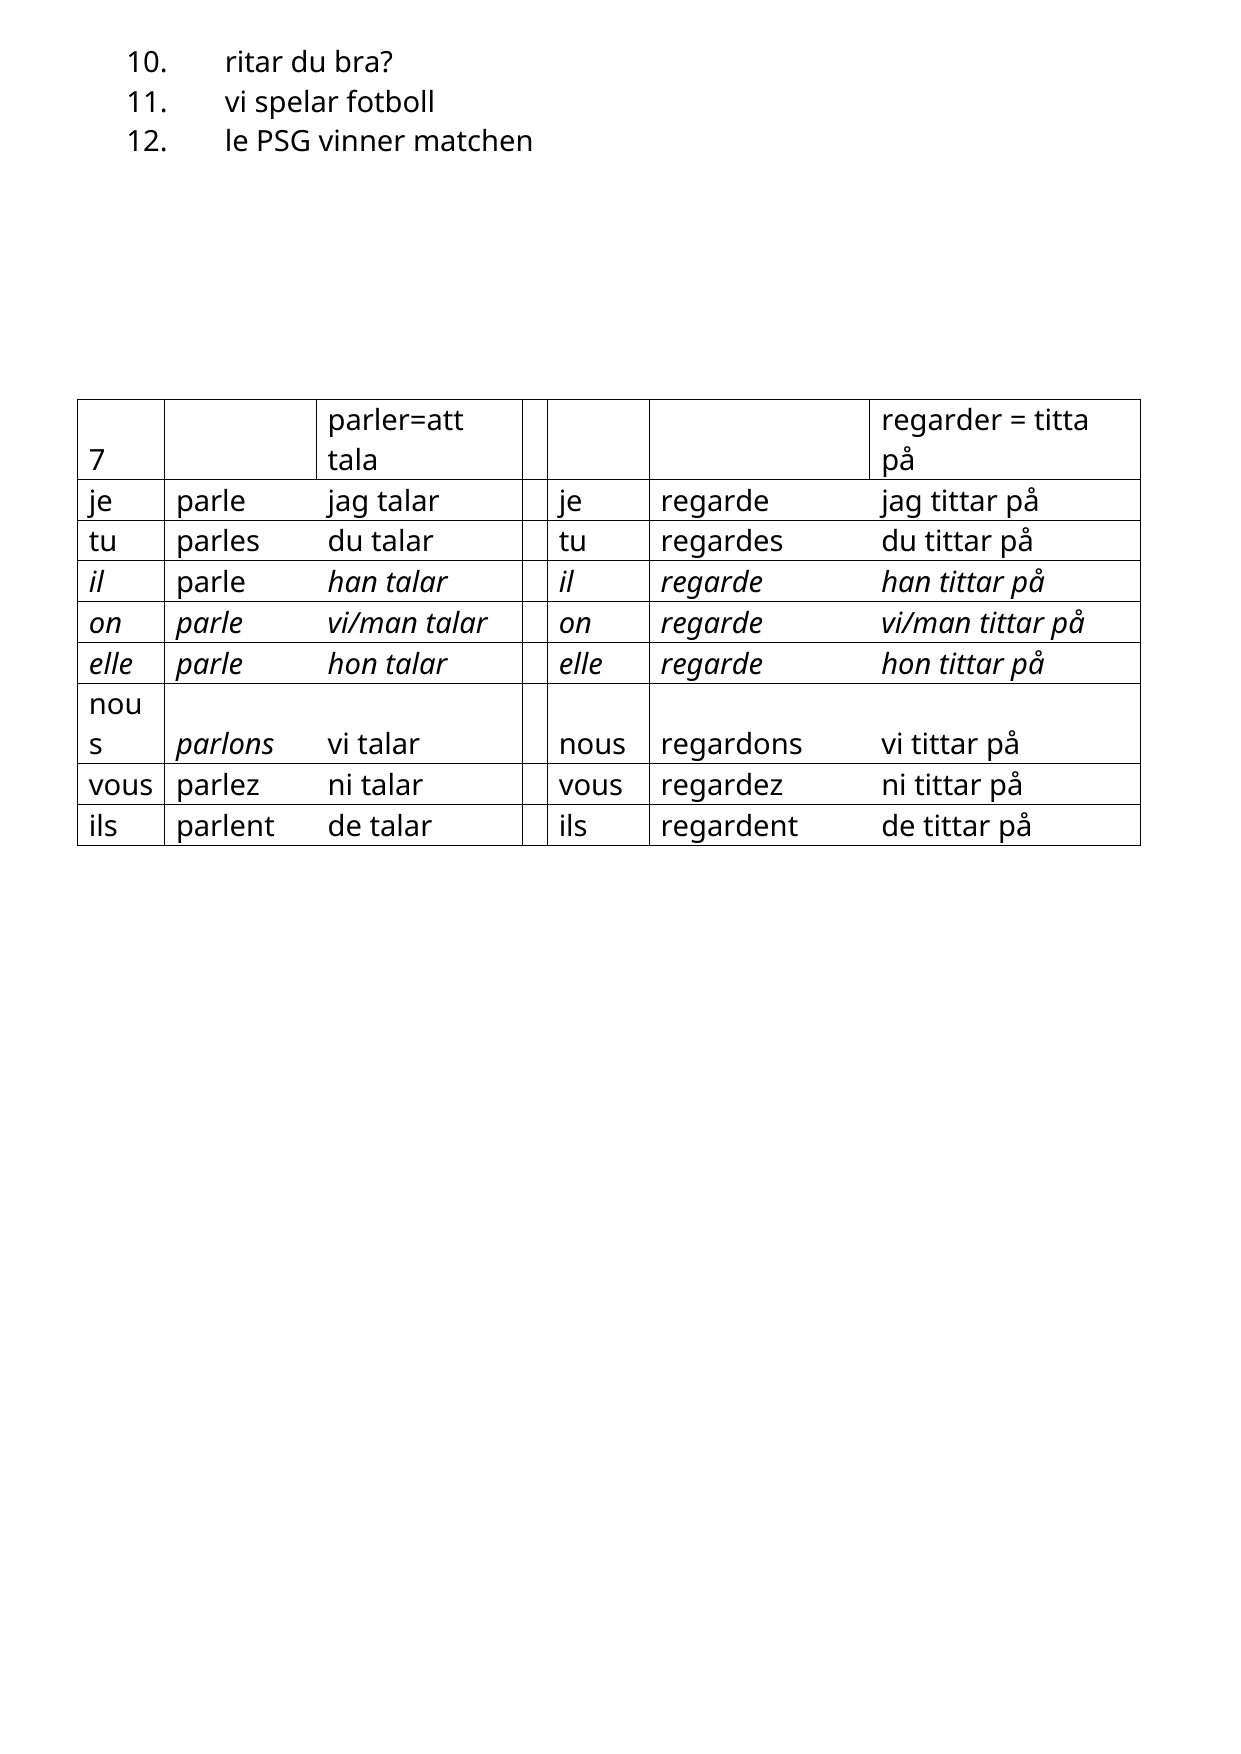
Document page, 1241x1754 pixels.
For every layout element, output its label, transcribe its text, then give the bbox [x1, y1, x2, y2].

table_cell jag talar [316, 480, 522, 520]
table_cell regardent [650, 805, 870, 844]
table_cell [523, 764, 547, 804]
table_cell [523, 480, 547, 520]
table_cell il [78, 561, 164, 601]
table_header regarder = titta på [870, 400, 1140, 479]
table_cell [523, 602, 547, 642]
table_cell ni talar [316, 764, 522, 804]
table_cell parlent [165, 805, 316, 844]
table_cell je [78, 480, 164, 520]
table_cell il [548, 561, 649, 601]
table_cell jag tittar på [870, 480, 1140, 520]
table_cell regarde [650, 480, 870, 520]
table_cell [523, 805, 547, 844]
table_header [548, 400, 649, 479]
table_cell hon talar [316, 643, 522, 683]
table_cell parle [165, 480, 316, 520]
table_cell [523, 684, 547, 763]
table_cell vous [548, 764, 649, 804]
table_header parler=att tala [317, 400, 522, 479]
table_cell nous [548, 684, 649, 763]
table_cell han tittar på [870, 561, 1140, 601]
table_cell de talar [316, 805, 522, 844]
table_cell vi tittar på [870, 684, 1140, 763]
table_cell du tittar på [870, 521, 1140, 560]
table_cell vous [78, 764, 164, 804]
list le PSG vinner matchen [126, 121, 1199, 160]
table_cell on [548, 602, 649, 642]
table_cell nous [78, 684, 164, 763]
table_cell regarde [650, 602, 870, 642]
table_cell parle [165, 602, 316, 642]
table_cell du talar [316, 521, 522, 560]
table_header 7 [78, 400, 164, 479]
table_cell vi/man talar [316, 602, 522, 642]
table_cell hon tittar på [870, 643, 1140, 683]
table_header [165, 400, 316, 479]
table_cell tu [548, 521, 649, 560]
table_cell [523, 561, 547, 601]
table_cell parlons [165, 684, 316, 763]
table_cell regarde [650, 561, 870, 601]
table_cell je [548, 480, 649, 520]
table_cell vi/man tittar på [870, 602, 1140, 642]
table_cell [523, 643, 547, 683]
table_cell regardes [650, 521, 870, 560]
table_cell vi talar [316, 684, 522, 763]
table_cell parles [165, 521, 316, 560]
table_header [650, 400, 869, 479]
table_cell ils [548, 805, 649, 844]
list vi spelar fotboll [126, 81, 1199, 121]
table_cell elle [78, 643, 164, 683]
table_cell on [78, 602, 164, 642]
table_cell ils [78, 805, 164, 844]
table_cell parle [165, 561, 316, 601]
table_header [523, 400, 547, 479]
table_cell tu [78, 521, 164, 560]
table_cell elle [548, 643, 649, 683]
table_cell parle [165, 643, 316, 683]
list ritar du bra? [126, 41, 1199, 81]
table_cell regardons [650, 684, 870, 763]
table_cell regarde [650, 643, 870, 683]
table_cell han talar [316, 561, 522, 601]
table_cell regardez [650, 764, 870, 804]
table_cell [523, 521, 547, 560]
table_cell parlez [165, 764, 316, 804]
table_cell de tittar på [870, 805, 1140, 844]
table_cell ni tittar på [870, 764, 1140, 804]
